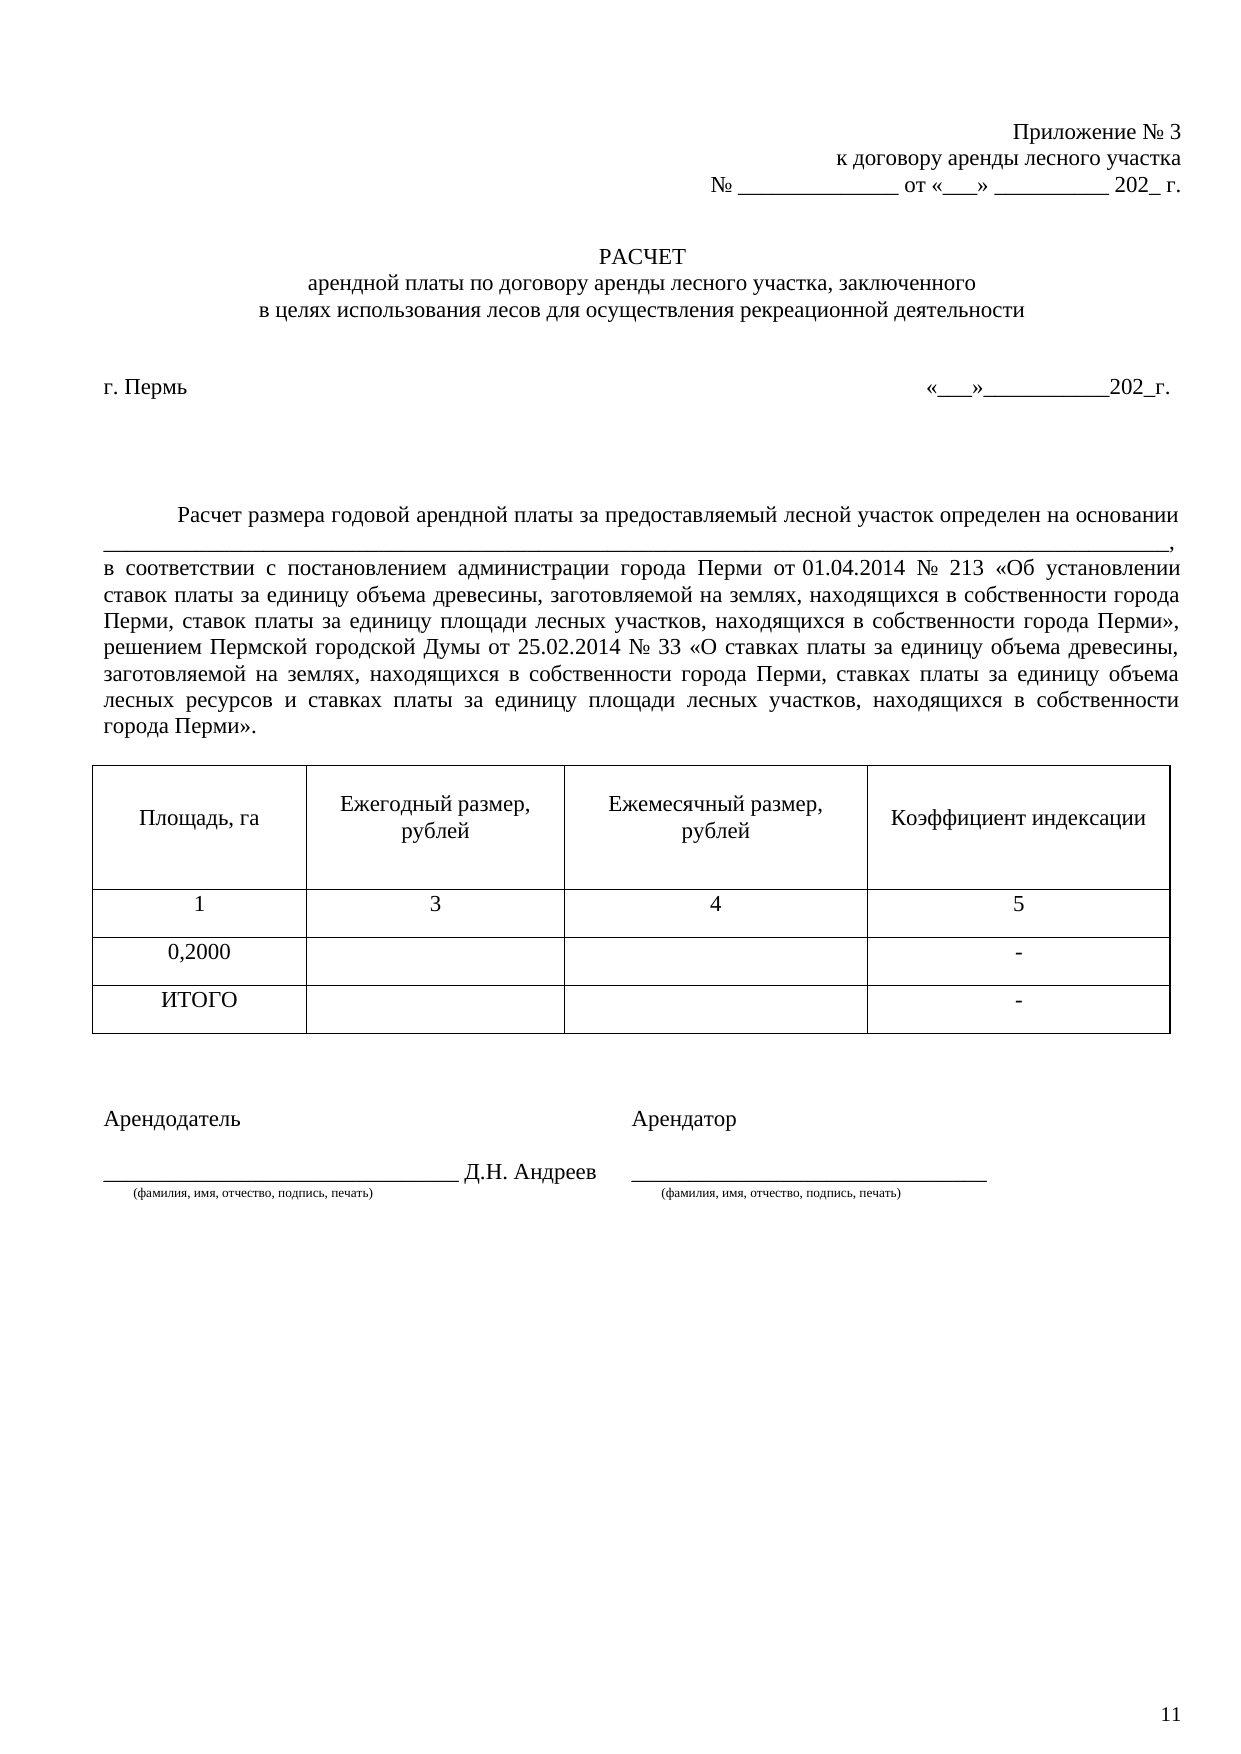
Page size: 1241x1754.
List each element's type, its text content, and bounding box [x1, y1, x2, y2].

text № ______________ от «___» __________ 202_ г. [103, 171, 1181, 197]
table_cell [307, 986, 564, 1033]
table_header Ежегодный размер, рублей [307, 766, 564, 888]
text арендной платы по договору аренды лесного участка, заключенного [103, 269, 1181, 296]
table_header Арендатор _______________________________ (фамилия, имя, отчество, подпись, печать) [620, 1106, 1148, 1211]
table_cell 3 [307, 890, 564, 937]
table_cell [565, 938, 867, 985]
text к договору аренды лесного участка [103, 144, 1181, 171]
table_cell 0,2000 [93, 938, 306, 985]
text Приложение № 3 [103, 118, 1181, 144]
table_cell 5 [868, 890, 1169, 937]
table_header Площадь, га [93, 766, 306, 888]
text Расчет размера годовой арендной платы за предоставляемый лесной участок определен на основании _____________________________________________________________________________________________, в соответствии с постановлением администрации города Перми от 01.04.2014 № 213 «Об установлении ставок платы за единицу объема древесины, заготовляемой на землях, находящихся в собственности города Перми, ставок платы за единицу площади лесных участков, находящихся в собственности города Перми», решением Пермской городской Думы от 25.02.2014 № 33 «О ставках платы за единицу объема древесины, заготовляемой на землях, находящихся в собственности города Перми, ставках платы за единицу объема лесных ресурсов и ставках платы за единицу площади лесных участков, находящихся в собственности города Перми». [103, 502, 1181, 739]
table_cell [565, 986, 867, 1033]
table_cell 1 [93, 890, 306, 937]
table_header Арендодатель _______________________________ Д.Н. Андреев (фамилия, имя, отчество, подпись, печать) [92, 1106, 620, 1211]
table_cell 4 [565, 890, 867, 937]
table_header Коэффициент индексации [868, 766, 1169, 888]
table_cell - [868, 938, 1169, 985]
table_cell [307, 938, 564, 985]
table_header Ежемесячный размер, рублей [565, 766, 867, 888]
table_cell ИТОГО [93, 986, 306, 1033]
text в целях использования лесов для осуществления рекреационной деятельности [103, 296, 1181, 322]
table_cell - [868, 986, 1169, 1033]
text РАСЧЕТ [103, 243, 1181, 269]
text г. Пермь «___»___________202_г. [103, 373, 1181, 399]
